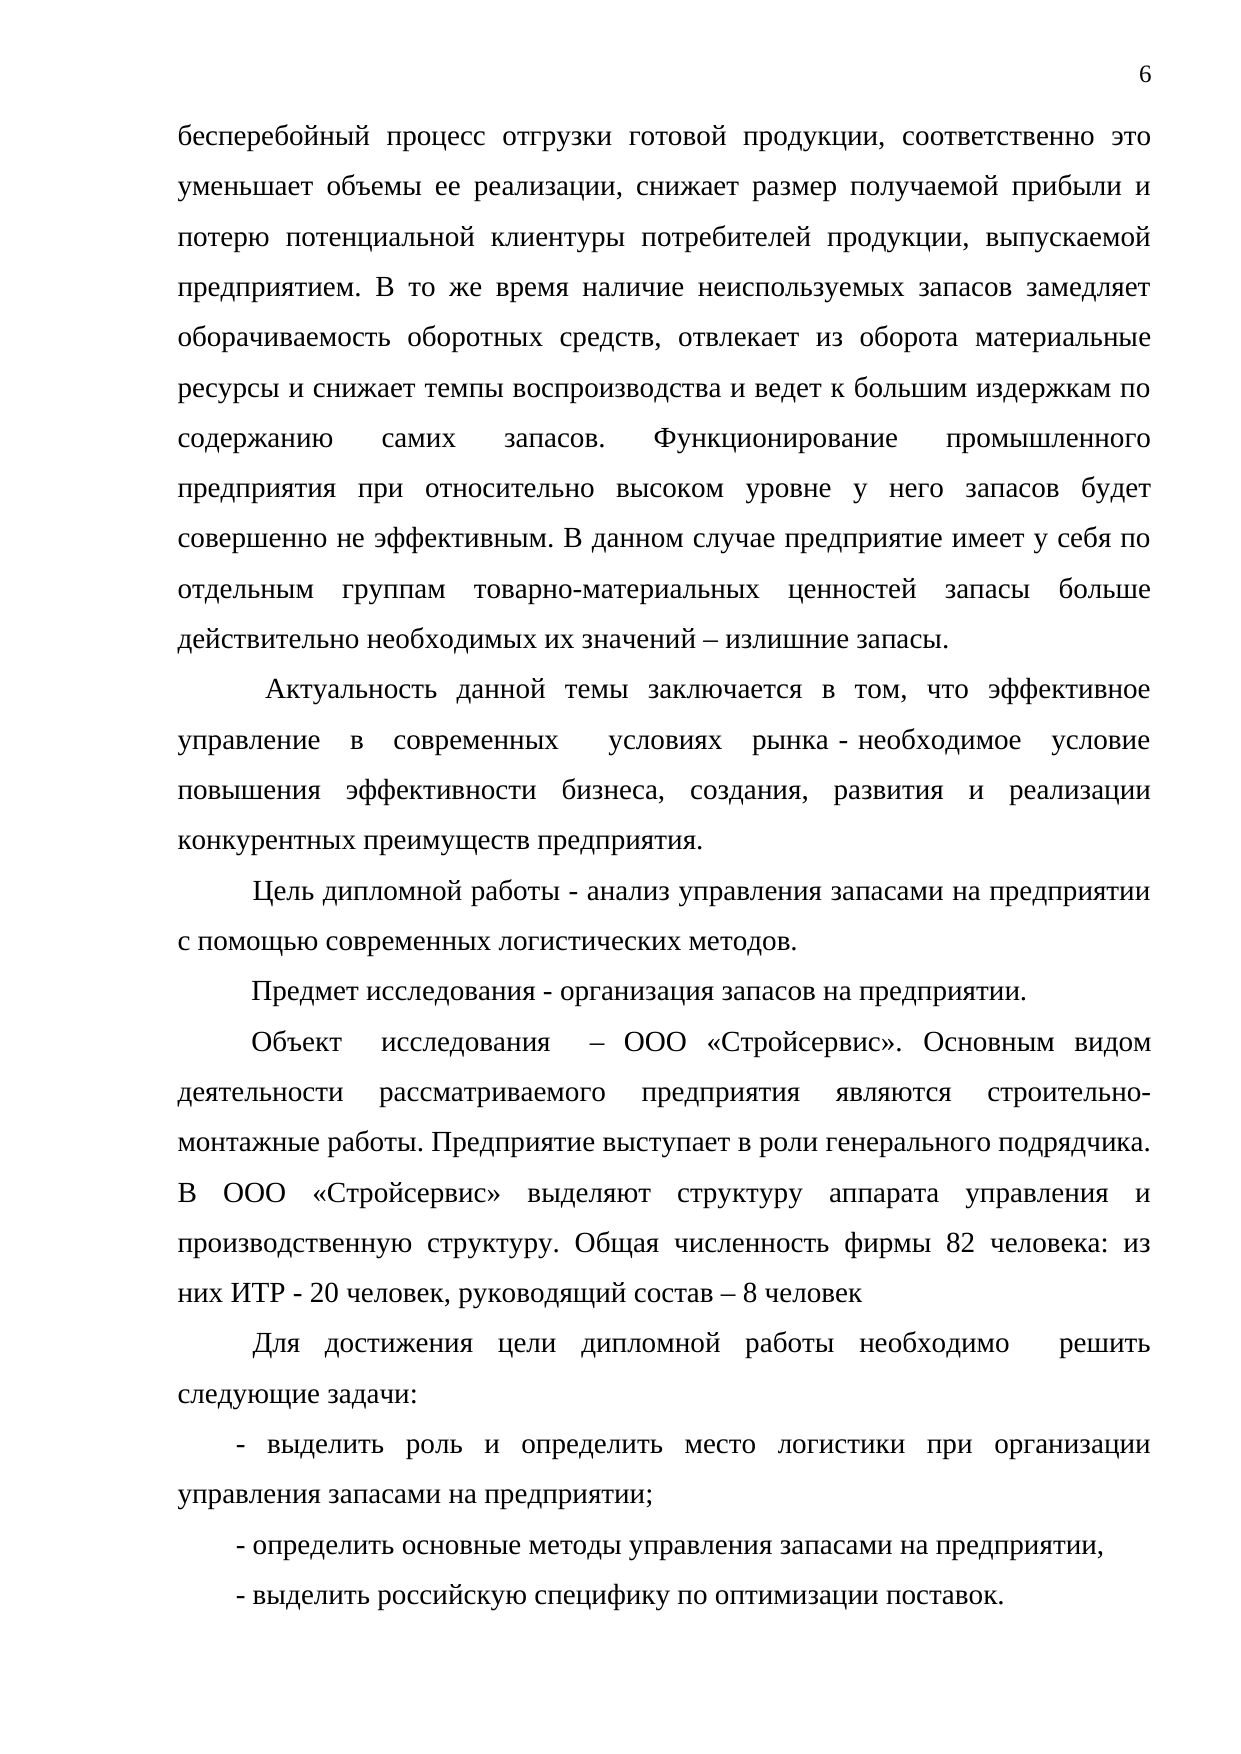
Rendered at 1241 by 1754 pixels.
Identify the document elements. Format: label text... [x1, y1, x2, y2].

text - выделить российскую специфику по оптимизации поставок. [177, 1577, 1152, 1611]
text - определить основные методы управления запасами на предприятии, [177, 1527, 1152, 1560]
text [177, 118, 1152, 655]
text - выделить роль и определить место логистики при организации управления запасами на предприятии; [177, 1426, 1152, 1510]
text Объект исследования – ООО «Стройсервис». Основным видом деятельности рассматриваемого предприятия являются строительно-монтажные работы. Предприятие выступает в роли генерального подрядчика. В ООО «Стройсервис» выделяют структуру аппарата управления и производственную структуру. Общая численность фирмы 82 человека: из них ИТР - 20 человек, руководящий состав – 8 человек [177, 1024, 1152, 1309]
text Актуальность данной темы заключается в том, что эффективное управление в современных условиях рынка - необходимое условие повышения эффективности бизнеса, создания, развития и реализации конкурентных преимуществ предприятия. [177, 672, 1152, 856]
text Для достижения цели дипломной работы необходимо решить следующие задачи: [177, 1326, 1152, 1409]
text Цель дипломной работы - анализ управления запасами на предприятии с помощью современных логистических методов. [177, 873, 1152, 957]
text Предмет исследования - организация запасов на предприятии. [177, 973, 1152, 1007]
